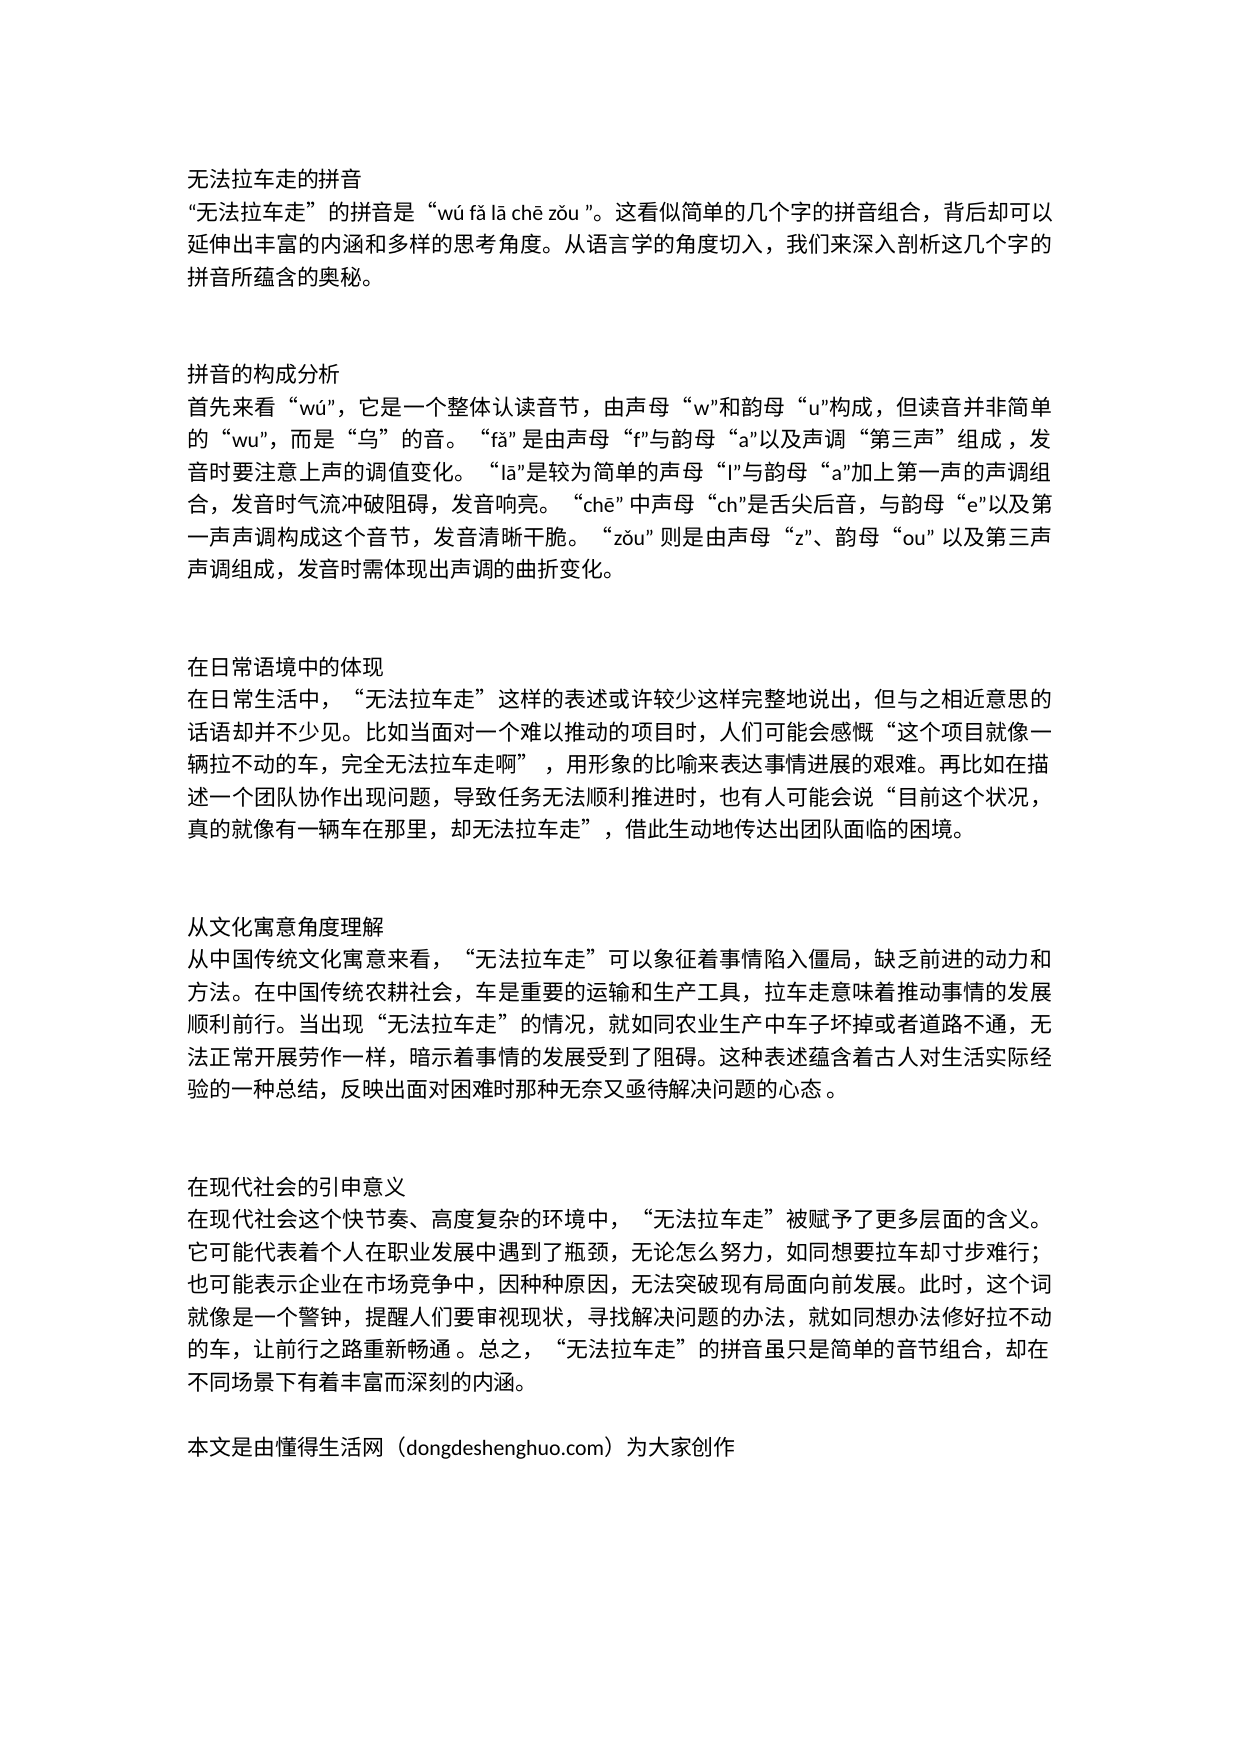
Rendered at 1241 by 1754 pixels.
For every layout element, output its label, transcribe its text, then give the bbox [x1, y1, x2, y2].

text 首先来看“wú”，它是一个整体认读音节，由声母“w”和韵母“u”构成，但读音并非简单的“wu”，而是“乌”的音。“fǎ” 是由声母“f”与韵母“a”以及声调“第三声”组成 ，发音时要注意上声的调值变化。“lā”是较为简单的声母“l”与韵母“a”加上第一声的声调组合，发音时气流冲破阻碍，发音响亮。“chē” 中声母“ch”是舌尖后音，与韵母“e”以及第一声声调构成这个音节，发音清晰干脆。“zǒu” 则是由声母“z”、韵母“ou” 以及第三声声调组成，发音时需体现出声调的曲折变化。 [187, 389, 1053, 584]
text 从文化寓意角度理解 [187, 909, 1053, 942]
text 在日常生活中，“无法拉车走”这样的表述或许较少这样完整地说出，但与之相近意思的话语却并不少见。比如当面对一个难以推动的项目时，人们可能会感慨“这个项目就像一辆拉不动的车，完全无法拉车走啊” ，用形象的比喻来表达事情进展的艰难。再比如在描述一个团队协作出现问题，导致任务无法顺利推进时，也有人可能会说“目前这个状况，真的就像有一辆车在那里，却无法拉车走”，借此生动地传达出团队面临的困境。 [187, 682, 1053, 844]
text 拼音的构成分析 [187, 357, 1053, 389]
text 在日常语境中的体现 [187, 649, 1053, 682]
text 本文是由懂得生活网（dongdeshenghuo.com）为大家创作 [187, 1429, 1053, 1462]
text 无法拉车走的拼音 [187, 162, 1053, 194]
text 在现代社会这个快节奏、高度复杂的环境中，“无法拉车走”被赋予了更多层面的含义。它可能代表着个人在职业发展中遇到了瓶颈，无论怎么努力，如同想要拉车却寸步难行；也可能表示企业在市场竞争中，因种种原因，无法突破现有局面向前发展。此时，这个词就像是一个警钟，提醒人们要审视现状，寻找解决问题的办法，就如同想办法修好拉不动的车，让前行之路重新畅通 。总之，“无法拉车走”的拼音虽只是简单的音节组合，却在不同场景下有着丰富而深刻的内涵。 [187, 1202, 1053, 1397]
text “无法拉车走”的拼音是“wú fǎ lā chē zǒu ”。这看似简单的几个字的拼音组合，背后却可以延伸出丰富的内涵和多样的思考角度。从语言学的角度切入，我们来深入剖析这几个字的拼音所蕴含的奥秘。 [187, 194, 1053, 292]
text 在现代社会的引申意义 [187, 1169, 1053, 1202]
text 从中国传统文化寓意来看，“无法拉车走”可以象征着事情陷入僵局，缺乏前进的动力和方法。在中国传统农耕社会，车是重要的运输和生产工具，拉车走意味着推动事情的发展，顺利前行。当出现“无法拉车走”的情况，就如同农业生产中车子坏掉或者道路不通，无法正常开展劳作一样，暗示着事情的发展受到了阻碍。这种表述蕴含着古人对生活实际经验的一种总结，反映出面对困难时那种无奈又亟待解决问题的心态 。 [187, 942, 1053, 1104]
